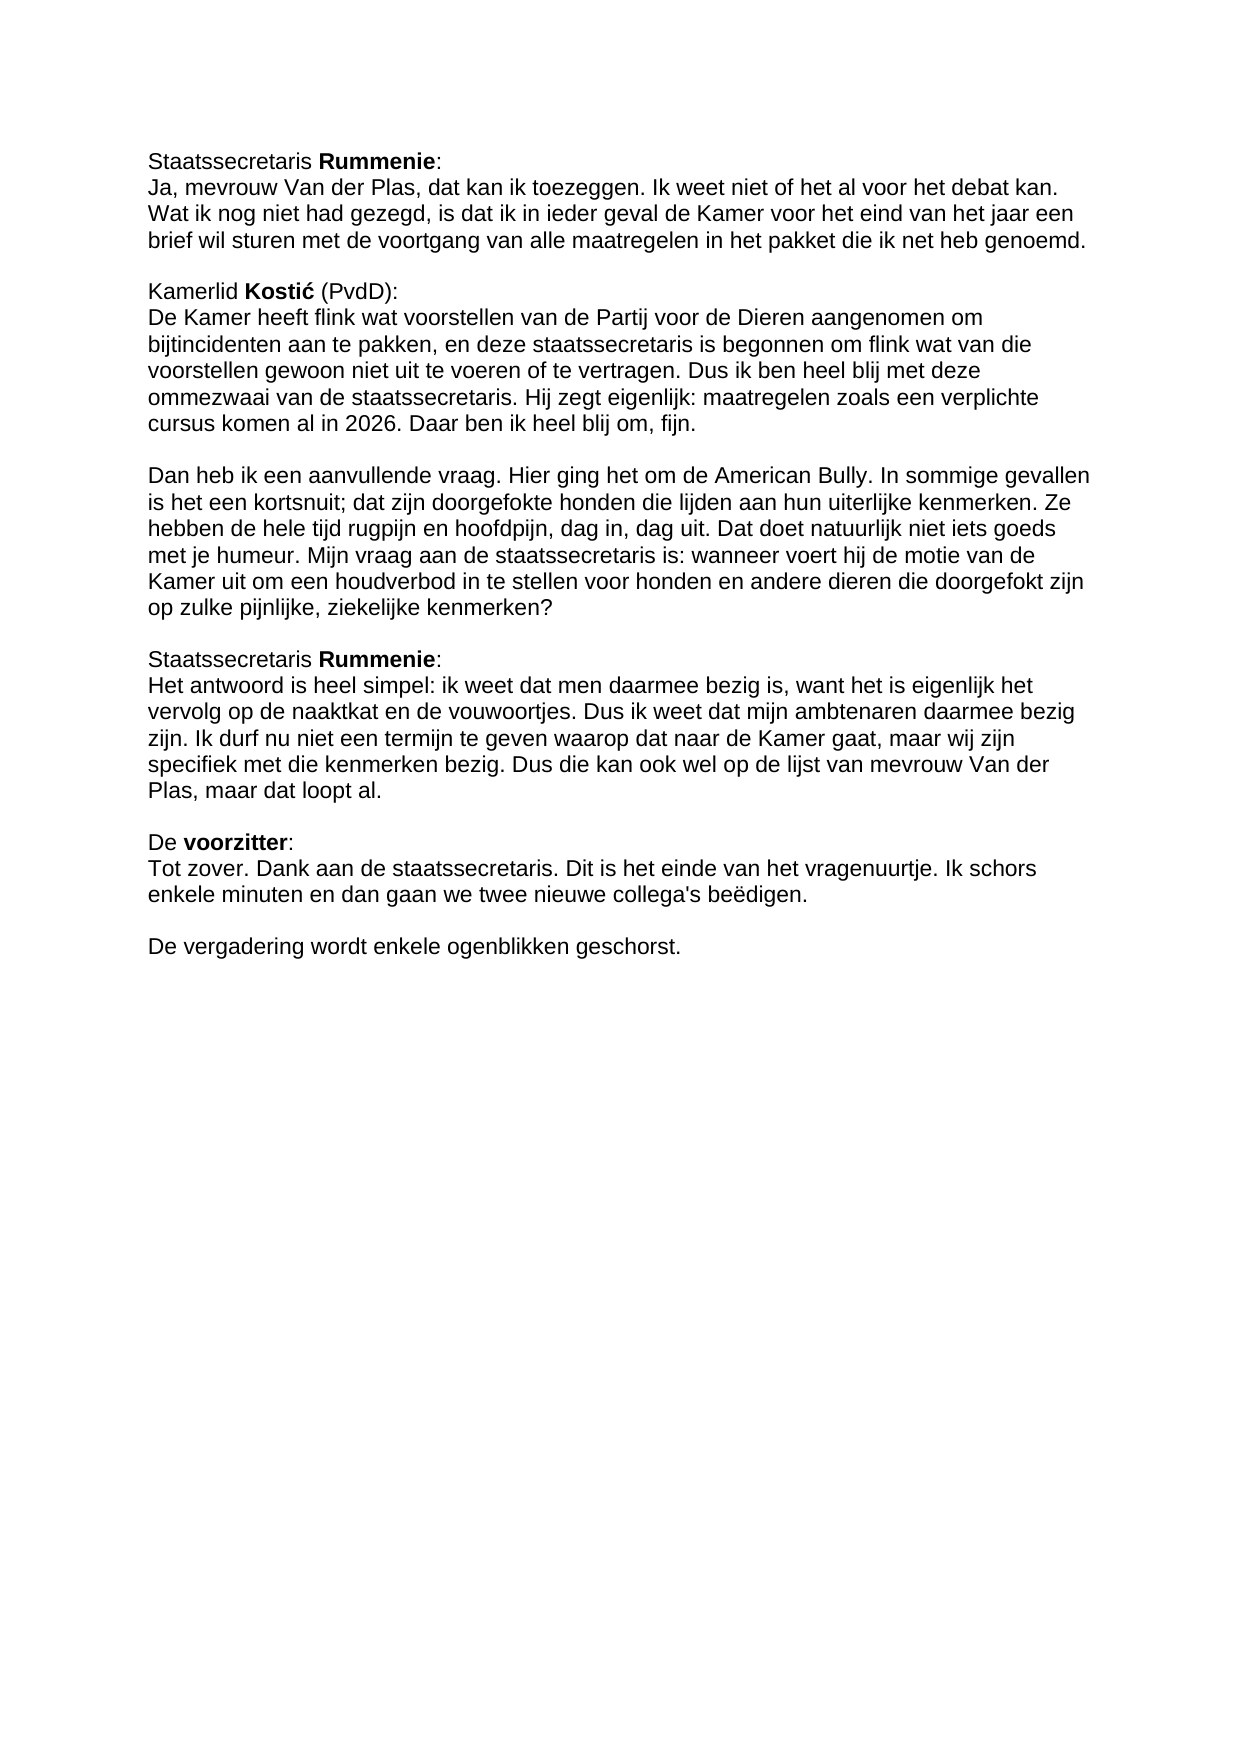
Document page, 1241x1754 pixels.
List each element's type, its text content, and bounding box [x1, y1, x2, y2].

text De vergadering wordt enkele ogenblikken geschorst. [148, 933, 1093, 959]
text Staatssecretaris Rummenie: Ja, mevrouw Van der Plas, dat kan ik toezeggen. Ik weet niet of het al voor het debat kan. Wat ik nog niet had gezegd, is dat ik in ieder geval de Kamer voor het eind van het jaar een brief wil sturen met de voortgang van alle maatregelen in het pakket die ik net heb genoemd. [148, 148, 1093, 253]
text De voorzitter: Tot zover. Dank aan de staatssecretaris. Dit is het einde van het vragenuurtje. Ik schors enkele minuten en dan gaan we twee nieuwe collega's beëdigen. [148, 829, 1093, 908]
text Staatssecretaris Rummenie: Het antwoord is heel simpel: ik weet dat men daarmee bezig is, want het is eigenlijk het vervolg op de naaktkat en de vouwoortjes. Dus ik weet dat mijn ambtenaren daarmee bezig zijn. Ik durf nu niet een termijn te geven waarop dat naar de Kamer gaat, maar wij zijn specifiek met die kenmerken bezig. Dus die kan ook wel op de lijst van mevrouw Van der Plas, maar dat loopt al. [148, 646, 1093, 804]
text Kamerlid Kostić (PvdD): De Kamer heeft flink wat voorstellen van de Partij voor de Dieren aangenomen om bijtincidenten aan te pakken, en deze staatssecretaris is begonnen om flink wat van die voorstellen gewoon niet uit te voeren of te vertragen. Dus ik ben heel blij met deze ommezwaai van de staatssecretaris. Hij zegt eigenlijk: maatregelen zoals een verplichte cursus komen al in 2026. Daar ben ik heel blij om, fijn. Dan heb ik een aanvullende vraag. Hier ging het om de American Bully. In sommige gevallen is het een kortsnuit; dat zijn doorgefokte honden die lijden aan hun uiterlijke kenmerken. Ze hebben de hele tijd rugpijn en hoofdpijn, dag in, dag uit. Dat doet natuurlijk niet iets goeds met je humeur. Mijn vraag aan de staatssecretaris is: wanneer voert hij de motie van de Kamer uit om een houdverbod in te stellen voor honden en andere dieren die doorgefokt zijn op zulke pijnlijke, ziekelijke kenmerken? [148, 278, 1093, 621]
